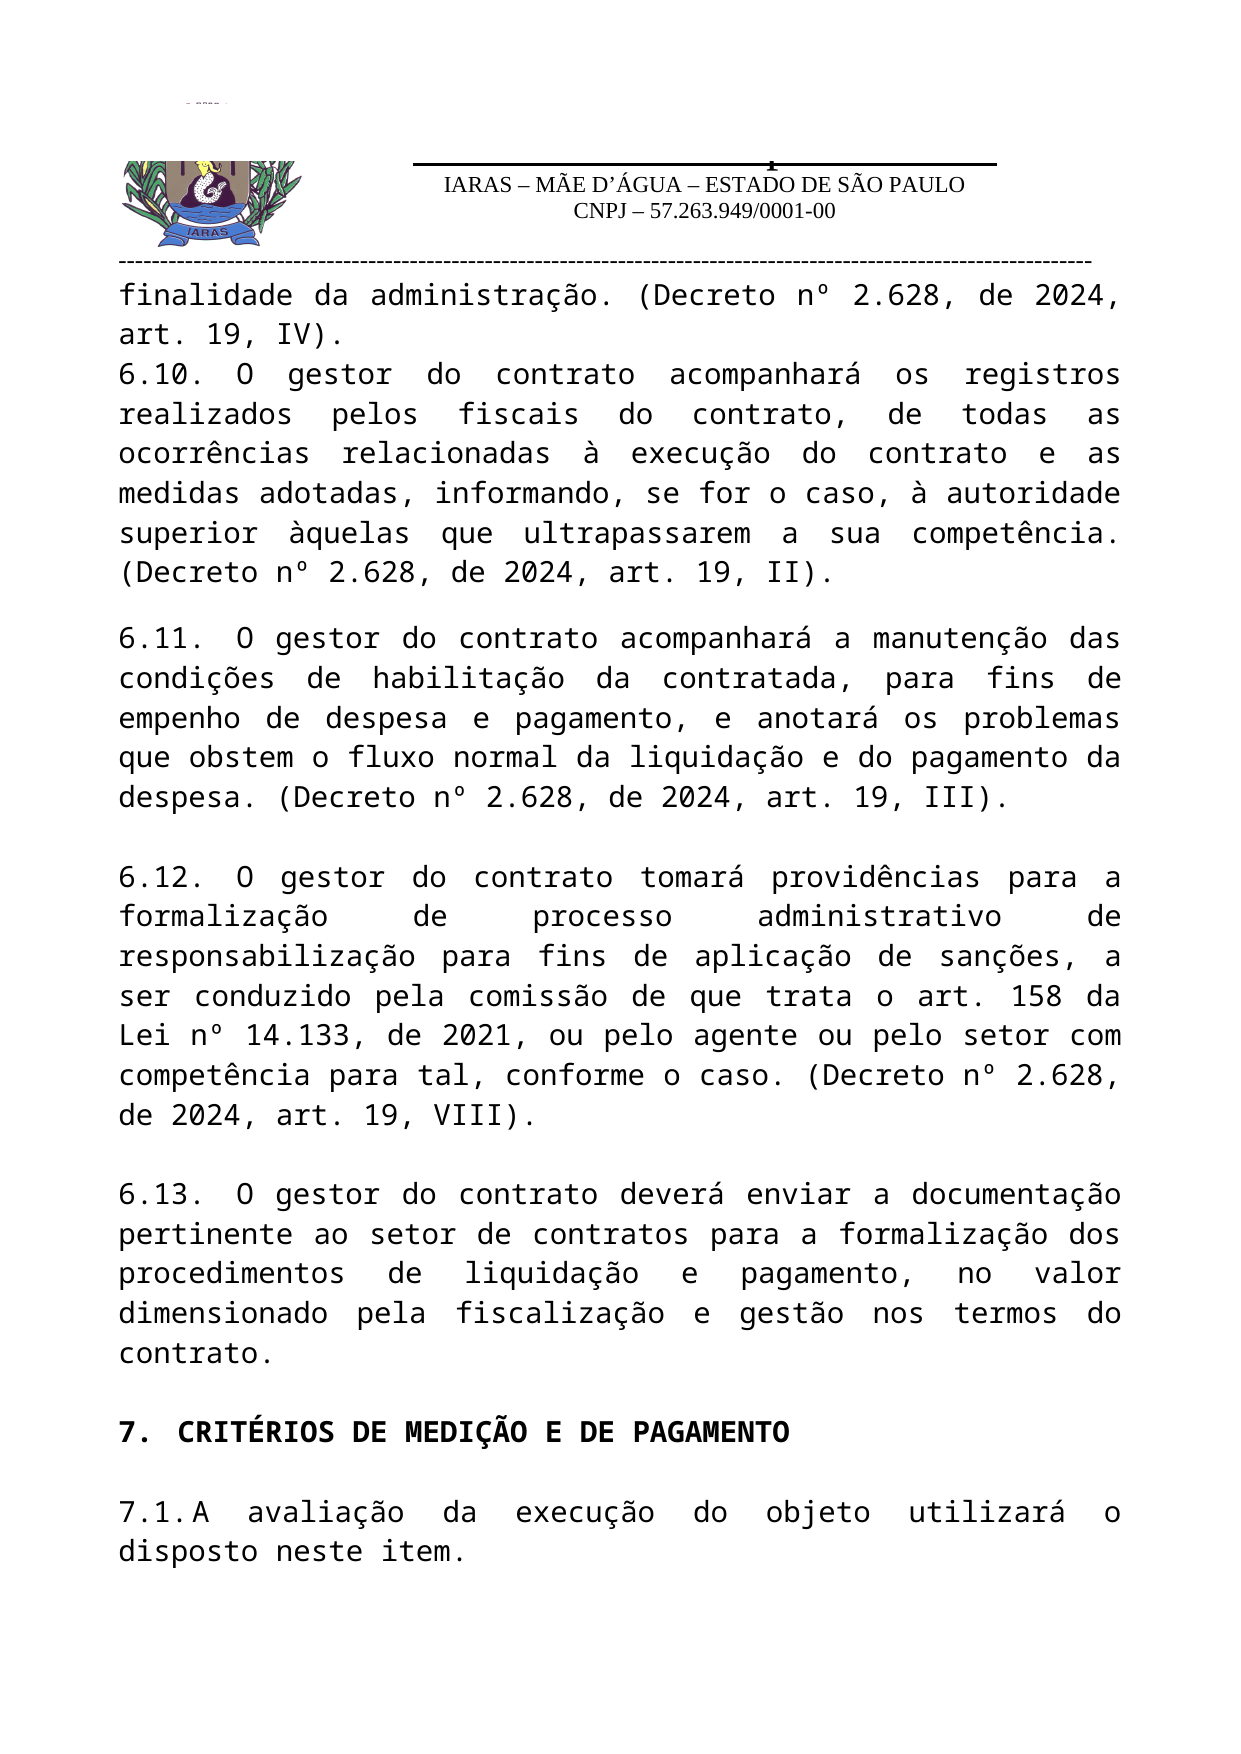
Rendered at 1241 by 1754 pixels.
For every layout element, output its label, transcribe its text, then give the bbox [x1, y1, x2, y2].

list O gestor do contrato acompanhará os registros realizados pelos fiscais do contrato, de todas as ocorrências relacionadas à execução do contrato e as medidas adotadas, informando, se for o caso, à autoridade superior àquelas que ultrapassarem a sua competência. (Decreto nº 2.628, de 2024, art. 19, II). [118, 353, 1122, 591]
list O gestor do contrato deverá enviar a documentação pertinente ao setor de contratos para a formalização dos procedimentos de liquidação e pagamento, no valor dimensionado pela fiscalização e gestão nos termos do contrato. [118, 1173, 1122, 1372]
list A avaliação da execução do objeto utilizará o disposto neste item. [118, 1491, 1122, 1570]
list O gestor do contrato acompanhará a manutenção das condições de habilitação da contratada, para fins de empenho de despesa e pagamento, e anotará os problemas que obstem o fluxo normal da liquidação e do pagamento da despesa. (Decreto nº 2.628, de 2024, art. 19, III). [118, 618, 1122, 816]
picture [118, 161, 306, 251]
list O gestor do contrato tomará providências para a formalização de processo administrativo de responsabilização para fins de aplicação de sanções, a ser conduzido pela comissão de que trata o art. 158 da Lei nº 14.133, de 2021, ou pelo agente ou pelo setor com competência para tal, conforme o caso. (Decreto nº 2.628, de 2024, art. 19, VIII). [118, 856, 1122, 1134]
text CRITÉRIOS DE MEDIÇÃO E DE PAGAMENTO [118, 1411, 1122, 1451]
